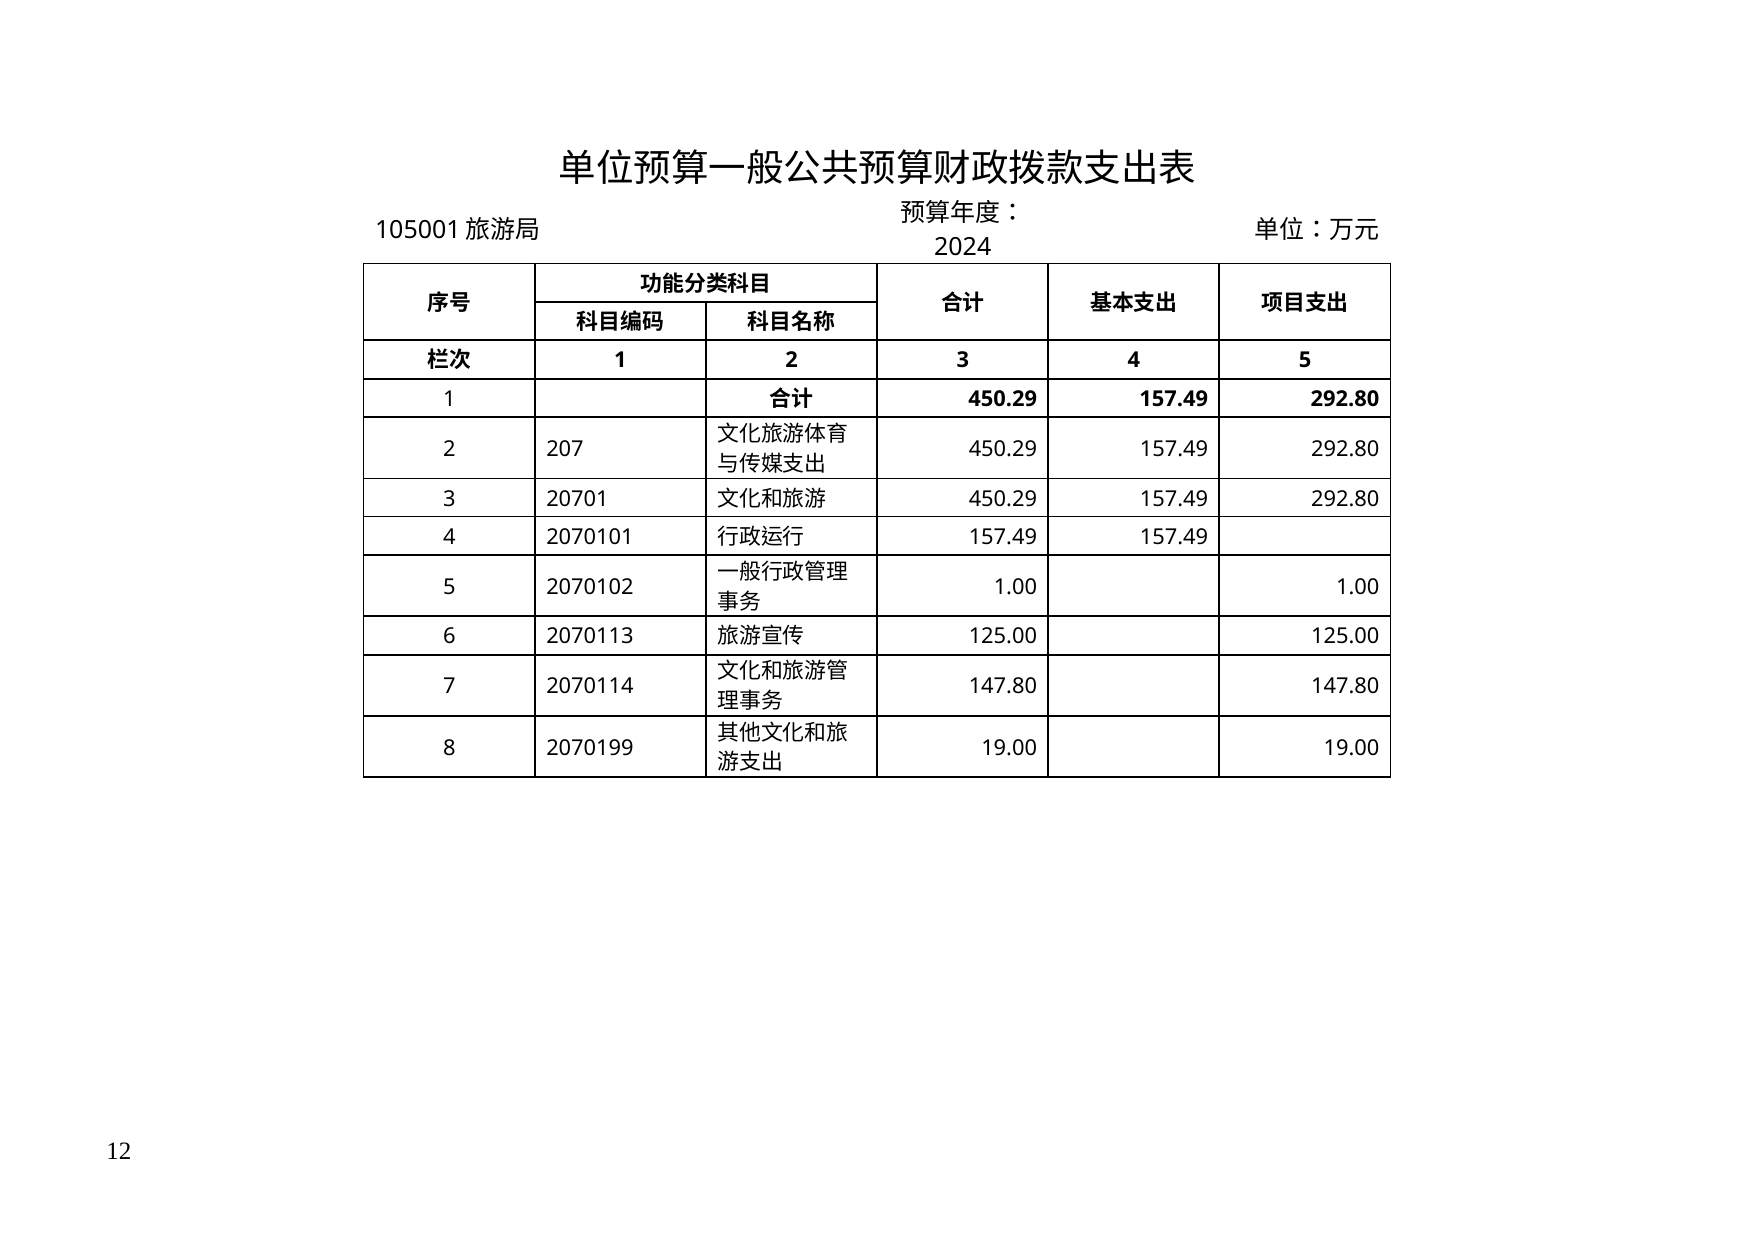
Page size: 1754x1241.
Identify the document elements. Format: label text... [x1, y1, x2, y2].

table_cell 文化和旅游管理事务 [707, 656, 876, 715]
table_cell 19.00 [878, 717, 1047, 776]
table_cell 一般行政管理事务 [707, 556, 876, 615]
table_cell 项目支出 [1220, 264, 1390, 339]
table_cell 旅游宣传 [707, 617, 876, 654]
table_cell 1.00 [878, 556, 1047, 615]
table_cell 序号 [364, 264, 534, 339]
table_cell 157.49 [1049, 517, 1218, 554]
table_cell 450.29 [878, 418, 1047, 477]
table_cell 157.49 [1049, 380, 1218, 416]
table_cell [1049, 717, 1218, 776]
table_header 单位：万元 [1049, 195, 1390, 262]
table_cell 125.00 [878, 617, 1047, 654]
table_cell 功能分类科目 [536, 264, 876, 301]
table_cell 147.80 [878, 656, 1047, 715]
table_cell 1.00 [1220, 556, 1390, 615]
table_cell [1049, 656, 1218, 715]
table_cell 5 [364, 556, 534, 615]
table_cell 292.80 [1220, 380, 1390, 416]
table_cell 合计 [707, 380, 876, 416]
table_cell 292.80 [1220, 479, 1390, 516]
table_header 预算年度：2024 [878, 195, 1047, 262]
table_cell [1220, 517, 1390, 554]
table_cell 7 [364, 656, 534, 715]
table_cell 2070101 [536, 517, 705, 554]
table_cell 其他文化和旅游支出 [707, 717, 876, 776]
table_cell 基本支出 [1049, 264, 1218, 339]
table_cell 207 [536, 418, 705, 477]
table_cell 19.00 [1220, 717, 1390, 776]
table_cell 20701 [536, 479, 705, 516]
table_cell 文化和旅游 [707, 479, 876, 516]
table_cell 合计 [878, 264, 1047, 339]
table_cell 157.49 [1049, 418, 1218, 477]
table_cell 3 [878, 341, 1047, 378]
table_cell 2070114 [536, 656, 705, 715]
table_cell [1049, 617, 1218, 654]
table_cell 4 [364, 517, 534, 554]
table_cell 2 [707, 341, 876, 378]
table_cell 4 [1049, 341, 1218, 378]
table_cell 5 [1220, 341, 1390, 378]
table_cell 1 [536, 341, 705, 378]
table_cell 2070199 [536, 717, 705, 776]
table_cell 8 [364, 717, 534, 776]
table_cell 157.49 [1049, 479, 1218, 516]
table_cell 行政运行 [707, 517, 876, 554]
table_cell 125.00 [1220, 617, 1390, 654]
table_cell [536, 380, 705, 416]
table_cell [1049, 556, 1218, 615]
table_cell 科目编码 [536, 303, 705, 339]
table_cell 157.49 [878, 517, 1047, 554]
table_cell 292.80 [1220, 418, 1390, 477]
table_cell 450.29 [878, 479, 1047, 516]
table_cell 文化旅游体育与传媒支出 [707, 418, 876, 477]
text 单位预算一般公共预算财政拨款支出表 [106, 142, 1648, 193]
table_cell 2 [364, 418, 534, 477]
table_cell 栏次 [364, 341, 534, 378]
table_cell 450.29 [878, 380, 1047, 416]
table_header 105001旅游局 [364, 195, 876, 262]
table_cell 6 [364, 617, 534, 654]
table_cell 2070113 [536, 617, 705, 654]
table_cell 147.80 [1220, 656, 1390, 715]
table_cell 3 [364, 479, 534, 516]
table_cell 科目名称 [707, 303, 876, 339]
table_cell 1 [364, 380, 534, 416]
table_cell 2070102 [536, 556, 705, 615]
